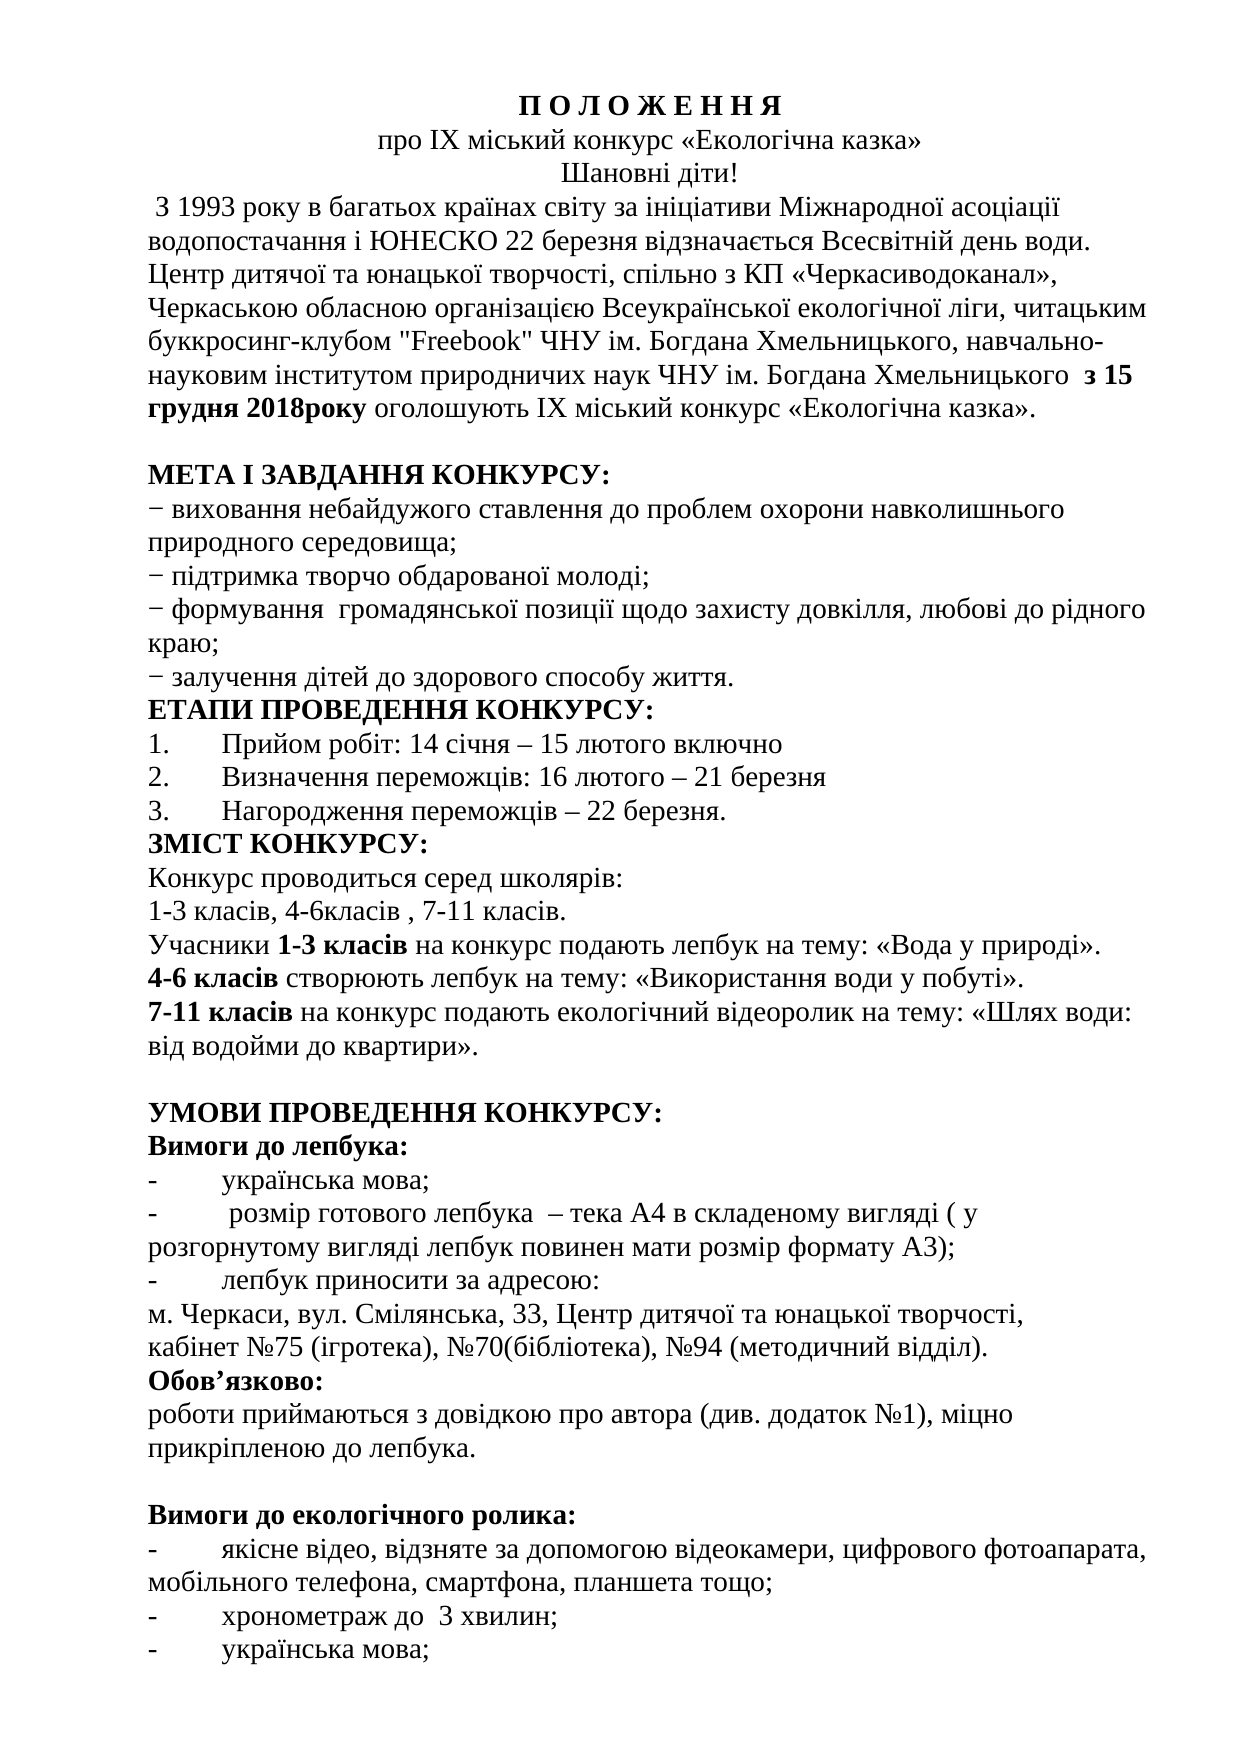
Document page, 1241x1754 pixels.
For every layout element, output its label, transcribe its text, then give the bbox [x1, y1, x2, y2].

text - розмір готового лепбука – тека А4 в складеному вигляді ( у розгорнутому вигляді лепбук повинен мати розмір формату А3); [148, 1195, 1152, 1262]
text З 1993 року в багатьох країнах світу за ініціативи Міжнародної асоціації водопостачання і ЮНЕСКО 22 березня відзначається Всесвітній день води. [148, 189, 1152, 256]
text 1-3 класів, 4-6класів , 7-11 класів. [148, 893, 1152, 927]
text ЕТАПИ ПРОВЕДЕННЯ КОНКУРСУ: [148, 692, 1152, 726]
text 3. Нагородження переможців – 22 березня. [148, 793, 1152, 826]
text роботи приймаються з довідкою про автора (див. додаток №1), міцно прикріпленою до лепбука. [148, 1397, 1152, 1464]
text - українська мова; [148, 1162, 1152, 1195]
text - якісне відео, відзняте за допомогою відеокамери, цифрового фотоапарата, мобільного телефона, смартфона, планшета тощо; [148, 1531, 1152, 1598]
text Вимоги до лепбука: [148, 1128, 1152, 1162]
text УМОВИ ПРОВЕДЕННЯ КОНКУРСУ: [148, 1095, 1152, 1128]
text 4-6 класів створюють лепбук на тему: «Використання води у побуті». [148, 961, 1152, 994]
text про IX міський конкурс «Екологічна казка» [148, 122, 1152, 156]
text Обов’язково: [148, 1363, 1152, 1397]
text − залучення дітей до здорового способу життя. [148, 659, 1152, 692]
text Вимоги до екологічного ролика: [148, 1497, 1152, 1531]
text Конкурс проводиться серед школярів: [148, 860, 1152, 893]
text Центр дитячої та юнацької творчості, спільно з КП «Черкасиводоканал», Черкаською обласною організацією Всеукраїнської екологічної ліги, читацьким буккросинг-клубом "Freebook" ЧНУ ім. Богдана Хмельницького, навчально-науковим інститутом природничих наук ЧНУ ім. Богдана Хмельницького з 15 грудня 2018року оголошують IX міський конкурс «Екологічна казка». [148, 256, 1152, 424]
text 7-11 класів на конкурс подають екологічний відеоролик на тему: «Шлях води: від водойми до квартири». [148, 994, 1152, 1061]
text 1. Прийом робіт: 14 січня – 15 лютого включно [148, 726, 1152, 759]
text Учасники 1-3 класів на конкурс подають лепбук на тему: «Вода у природі». [148, 927, 1152, 961]
text П О Л О Ж Е Н Н Я [148, 88, 1152, 122]
text МЕТА І ЗАВДАННЯ КОНКУРСУ: [148, 457, 1152, 491]
text Шановні діти! [148, 156, 1152, 189]
text ЗМІСТ КОНКУРСУ: [148, 826, 1152, 860]
text − підтримка творчо обдарованої молоді; [148, 558, 1152, 592]
text − виховання небайдужого ставлення до проблем охорони навколишнього природного середовища; [148, 491, 1152, 558]
text − формування громадянської позиції щодо захисту довкілля, любові до рідного краю; [148, 592, 1152, 659]
text - українська мова; [148, 1631, 1152, 1665]
text кабінет №75 (ігротека), №70(бібліотека), №94 (методичний відділ). [148, 1329, 1152, 1363]
text 2. Визначення переможців: 16 лютого – 21 березня [148, 759, 1152, 793]
text - лепбук приносити за адресою: [148, 1262, 1152, 1296]
text м. Черкаси, вул. Смілянська, 33, Центр дитячої та юнацької творчості, [148, 1296, 1152, 1329]
text - хронометраж до 3 хвилин; [148, 1598, 1152, 1631]
